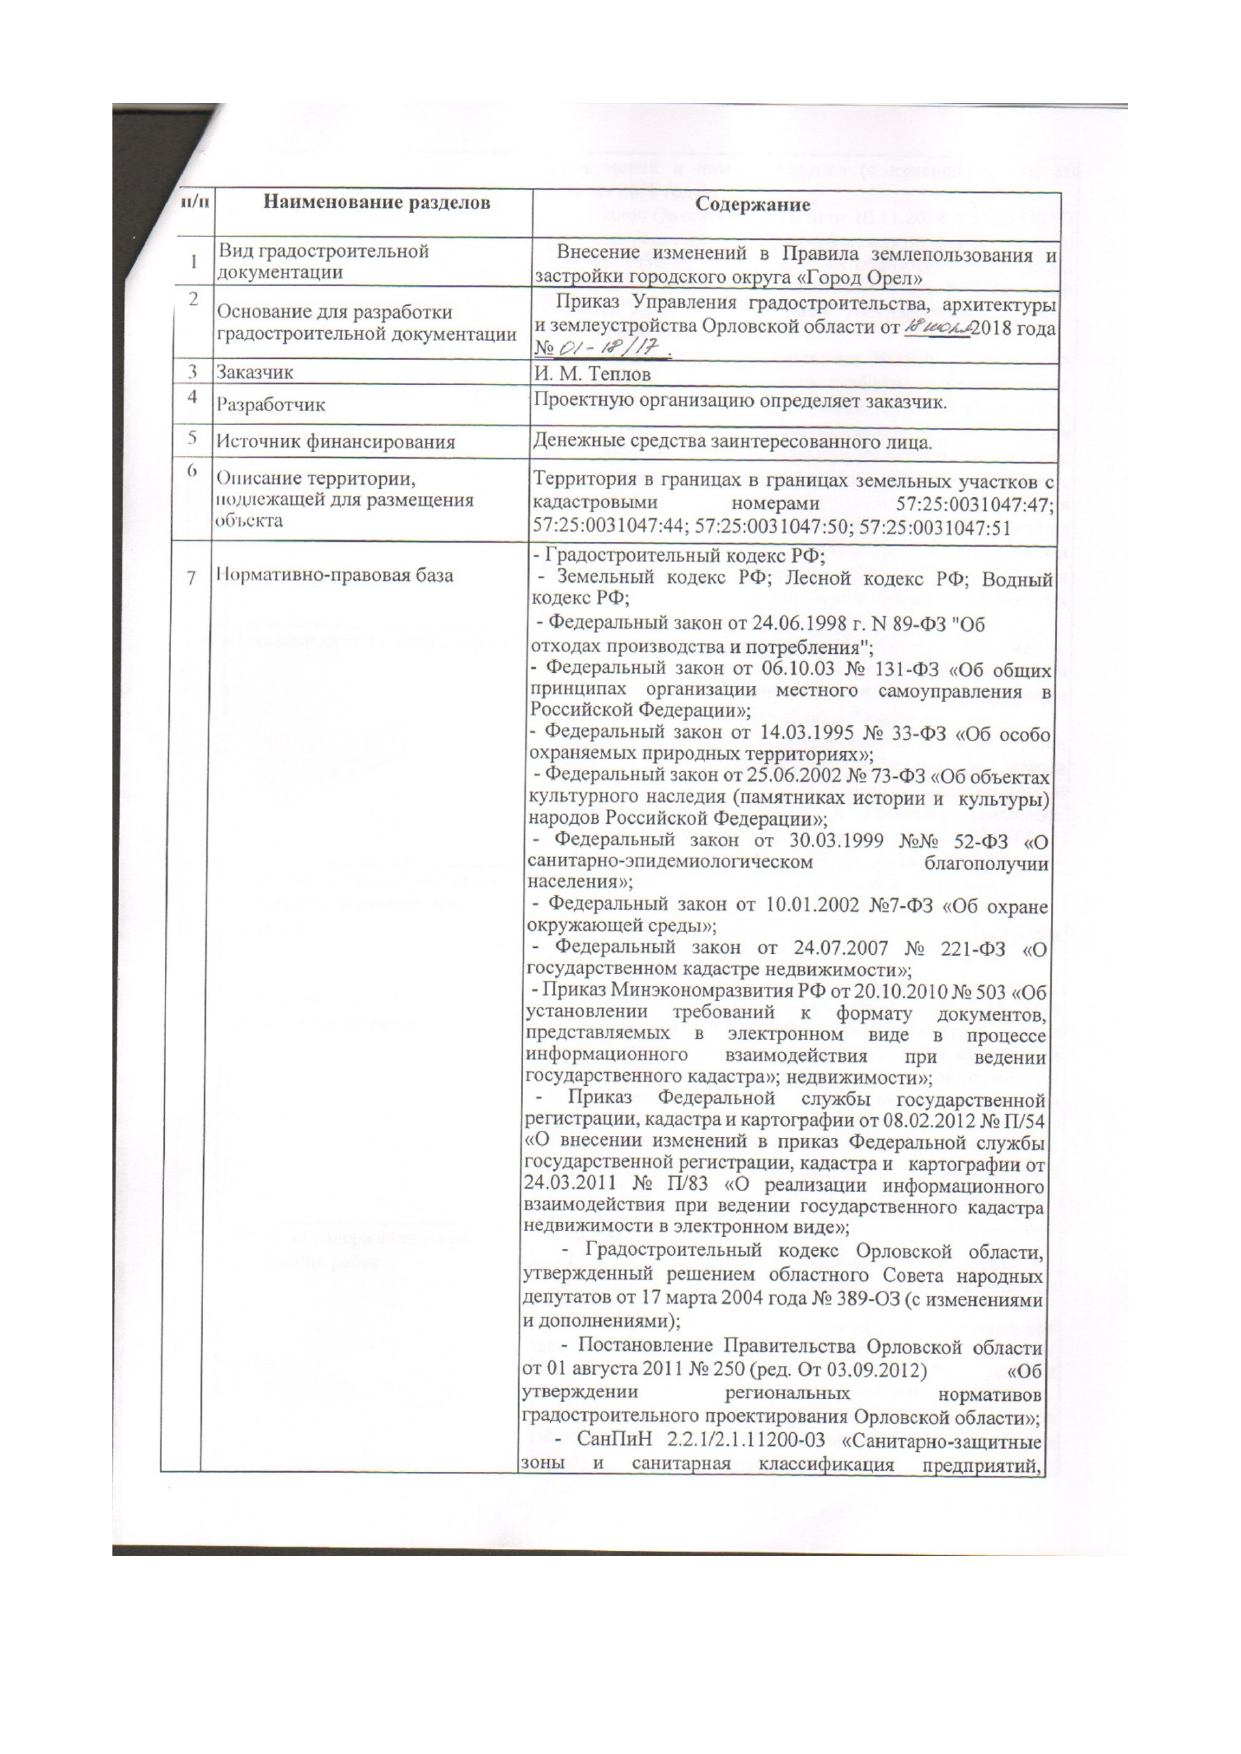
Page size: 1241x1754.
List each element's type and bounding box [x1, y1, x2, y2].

picture [112, 103, 1128, 1556]
